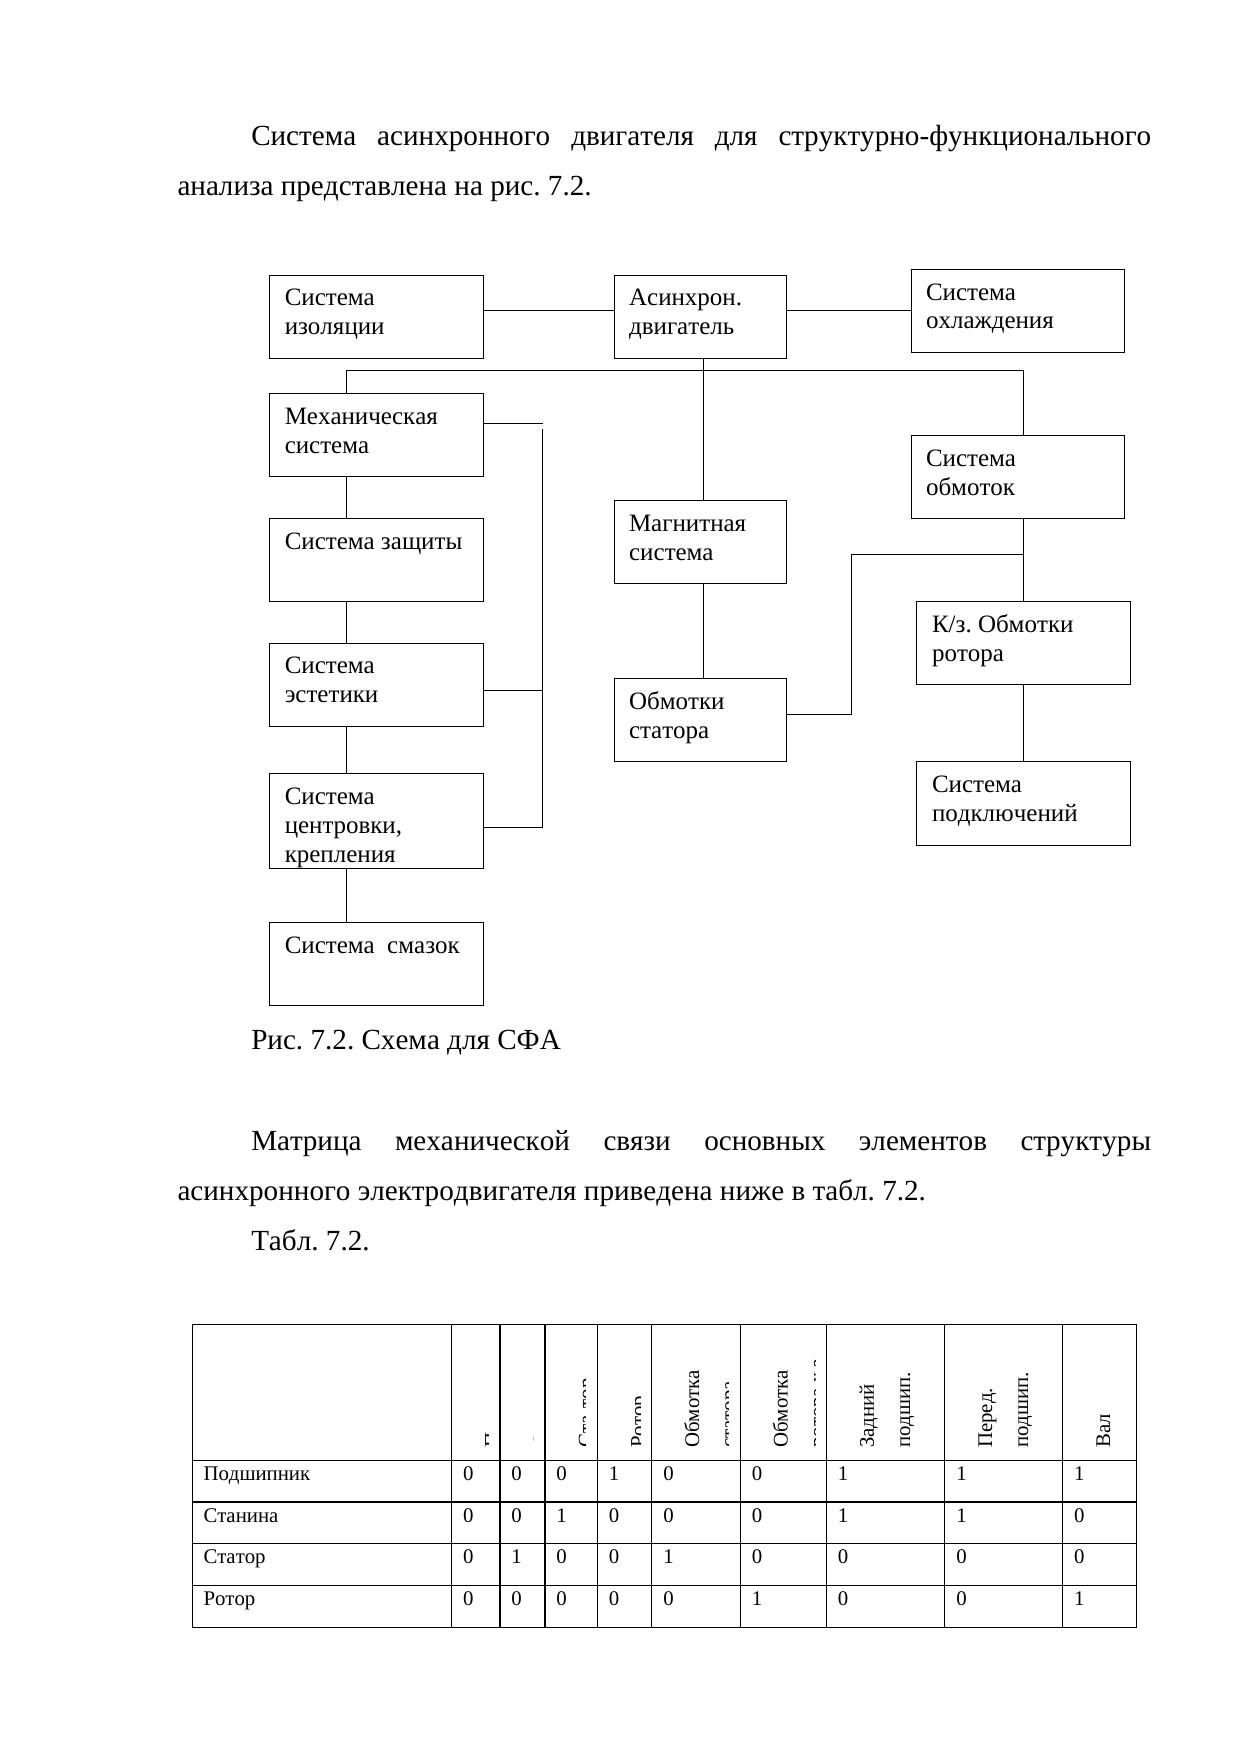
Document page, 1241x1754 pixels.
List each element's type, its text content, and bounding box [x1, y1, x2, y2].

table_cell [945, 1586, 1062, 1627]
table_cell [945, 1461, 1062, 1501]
text Табл. 7.2. [177, 1223, 1152, 1257]
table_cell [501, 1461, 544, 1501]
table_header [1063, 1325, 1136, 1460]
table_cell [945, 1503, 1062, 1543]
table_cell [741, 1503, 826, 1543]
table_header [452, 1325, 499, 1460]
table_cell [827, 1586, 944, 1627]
text Система асинхронного двигателя для структурно-функционального анализа представлена на рис. 7.2. [177, 118, 1152, 202]
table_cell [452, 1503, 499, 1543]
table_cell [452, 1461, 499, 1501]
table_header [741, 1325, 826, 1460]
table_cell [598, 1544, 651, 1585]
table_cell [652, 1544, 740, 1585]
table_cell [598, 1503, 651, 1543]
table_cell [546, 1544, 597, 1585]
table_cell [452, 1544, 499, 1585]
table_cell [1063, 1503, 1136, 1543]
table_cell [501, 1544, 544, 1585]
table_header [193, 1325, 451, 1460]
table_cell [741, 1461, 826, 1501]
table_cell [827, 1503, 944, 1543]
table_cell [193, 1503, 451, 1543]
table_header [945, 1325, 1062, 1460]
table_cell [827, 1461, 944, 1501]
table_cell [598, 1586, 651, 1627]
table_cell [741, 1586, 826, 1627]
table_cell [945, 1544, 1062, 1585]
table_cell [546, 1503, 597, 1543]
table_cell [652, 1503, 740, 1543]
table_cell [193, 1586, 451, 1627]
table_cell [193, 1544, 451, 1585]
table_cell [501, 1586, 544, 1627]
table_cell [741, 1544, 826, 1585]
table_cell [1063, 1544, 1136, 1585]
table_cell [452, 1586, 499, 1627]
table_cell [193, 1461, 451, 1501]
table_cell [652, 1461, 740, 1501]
text Матрица механической связи основных элементов структуры асинхронного электродвигателя приведена ниже в табл. 7.2. [177, 1123, 1152, 1207]
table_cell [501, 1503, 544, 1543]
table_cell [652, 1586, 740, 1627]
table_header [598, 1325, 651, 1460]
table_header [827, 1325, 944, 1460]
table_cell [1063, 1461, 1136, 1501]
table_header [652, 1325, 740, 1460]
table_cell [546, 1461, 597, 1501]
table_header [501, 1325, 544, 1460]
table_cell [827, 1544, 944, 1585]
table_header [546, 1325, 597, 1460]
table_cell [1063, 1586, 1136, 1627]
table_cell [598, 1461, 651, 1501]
text Рис. 7.2. Схема для СФА [177, 1022, 1152, 1056]
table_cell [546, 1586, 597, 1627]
